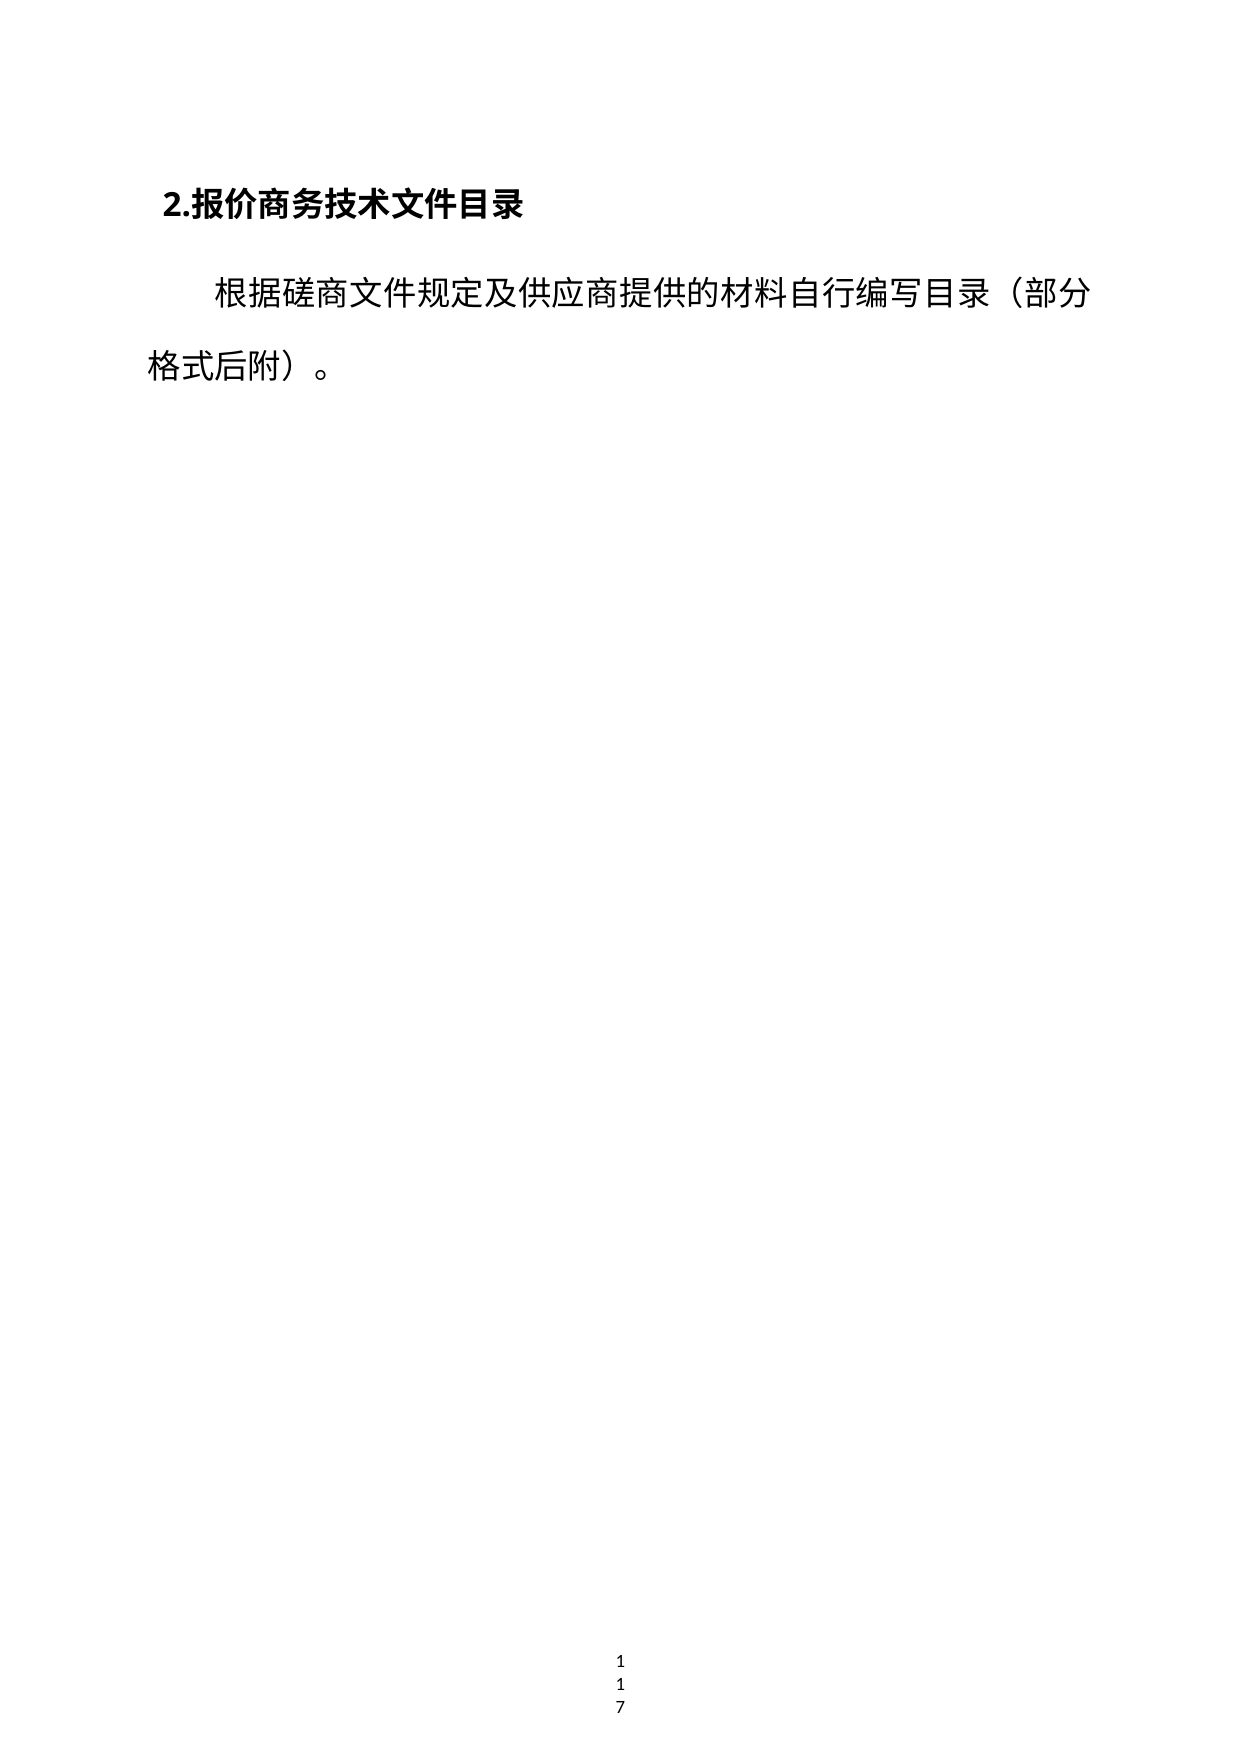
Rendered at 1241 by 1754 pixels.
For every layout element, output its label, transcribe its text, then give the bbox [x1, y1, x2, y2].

text 2.报价商务技术文件目录 [162, 178, 1093, 227]
text 根据磋商文件规定及供应商提供的材料自行编写目录（部分格式后附）。 [148, 267, 1093, 388]
